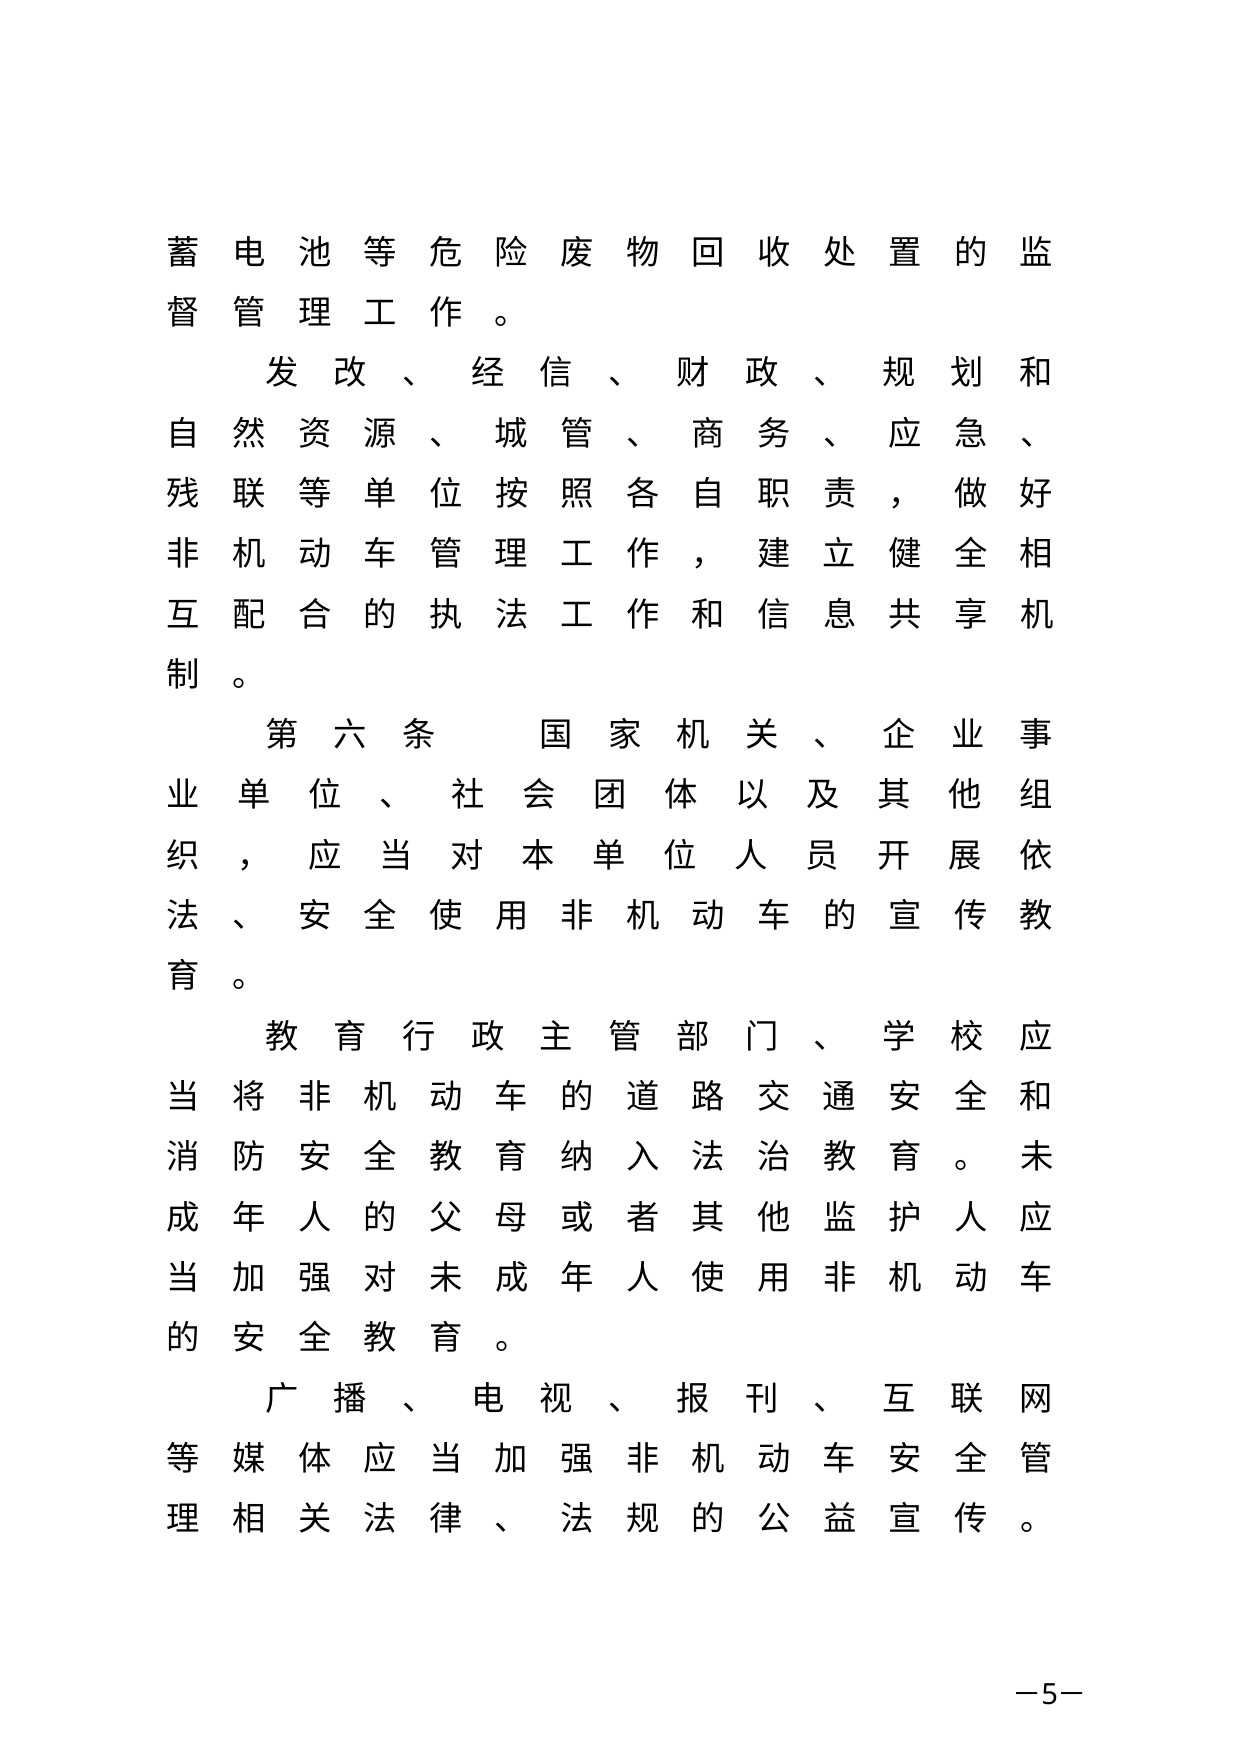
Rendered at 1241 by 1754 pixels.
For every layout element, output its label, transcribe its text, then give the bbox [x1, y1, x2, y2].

text 广播、电视、报刊、互联网等媒体应当加强非机动车安全管理相关法律、法规的公益宣传。 [167, 1365, 1085, 1546]
text 教育行政主管部门、学校应当将非机动车的道路交通安全和消防安全教育纳入法治教育。未成年人的父母或者其他监护人应当加强对未成年人使用非机动车的安全教育。 [167, 1003, 1085, 1365]
text 第六条 国家机关、企业事业单位、社会团体以及其他组织，应当对本单位人员开展依法、安全使用非机动车的宣传教育。 [167, 702, 1085, 1003]
text 发改、经信、财政、规划和自然资源、城管、商务、应急、残联等单位按照各自职责，做好非机动车管理工作，建立健全相互配合的执法工作和信息共享机制。 [167, 340, 1085, 702]
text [167, 219, 1085, 340]
